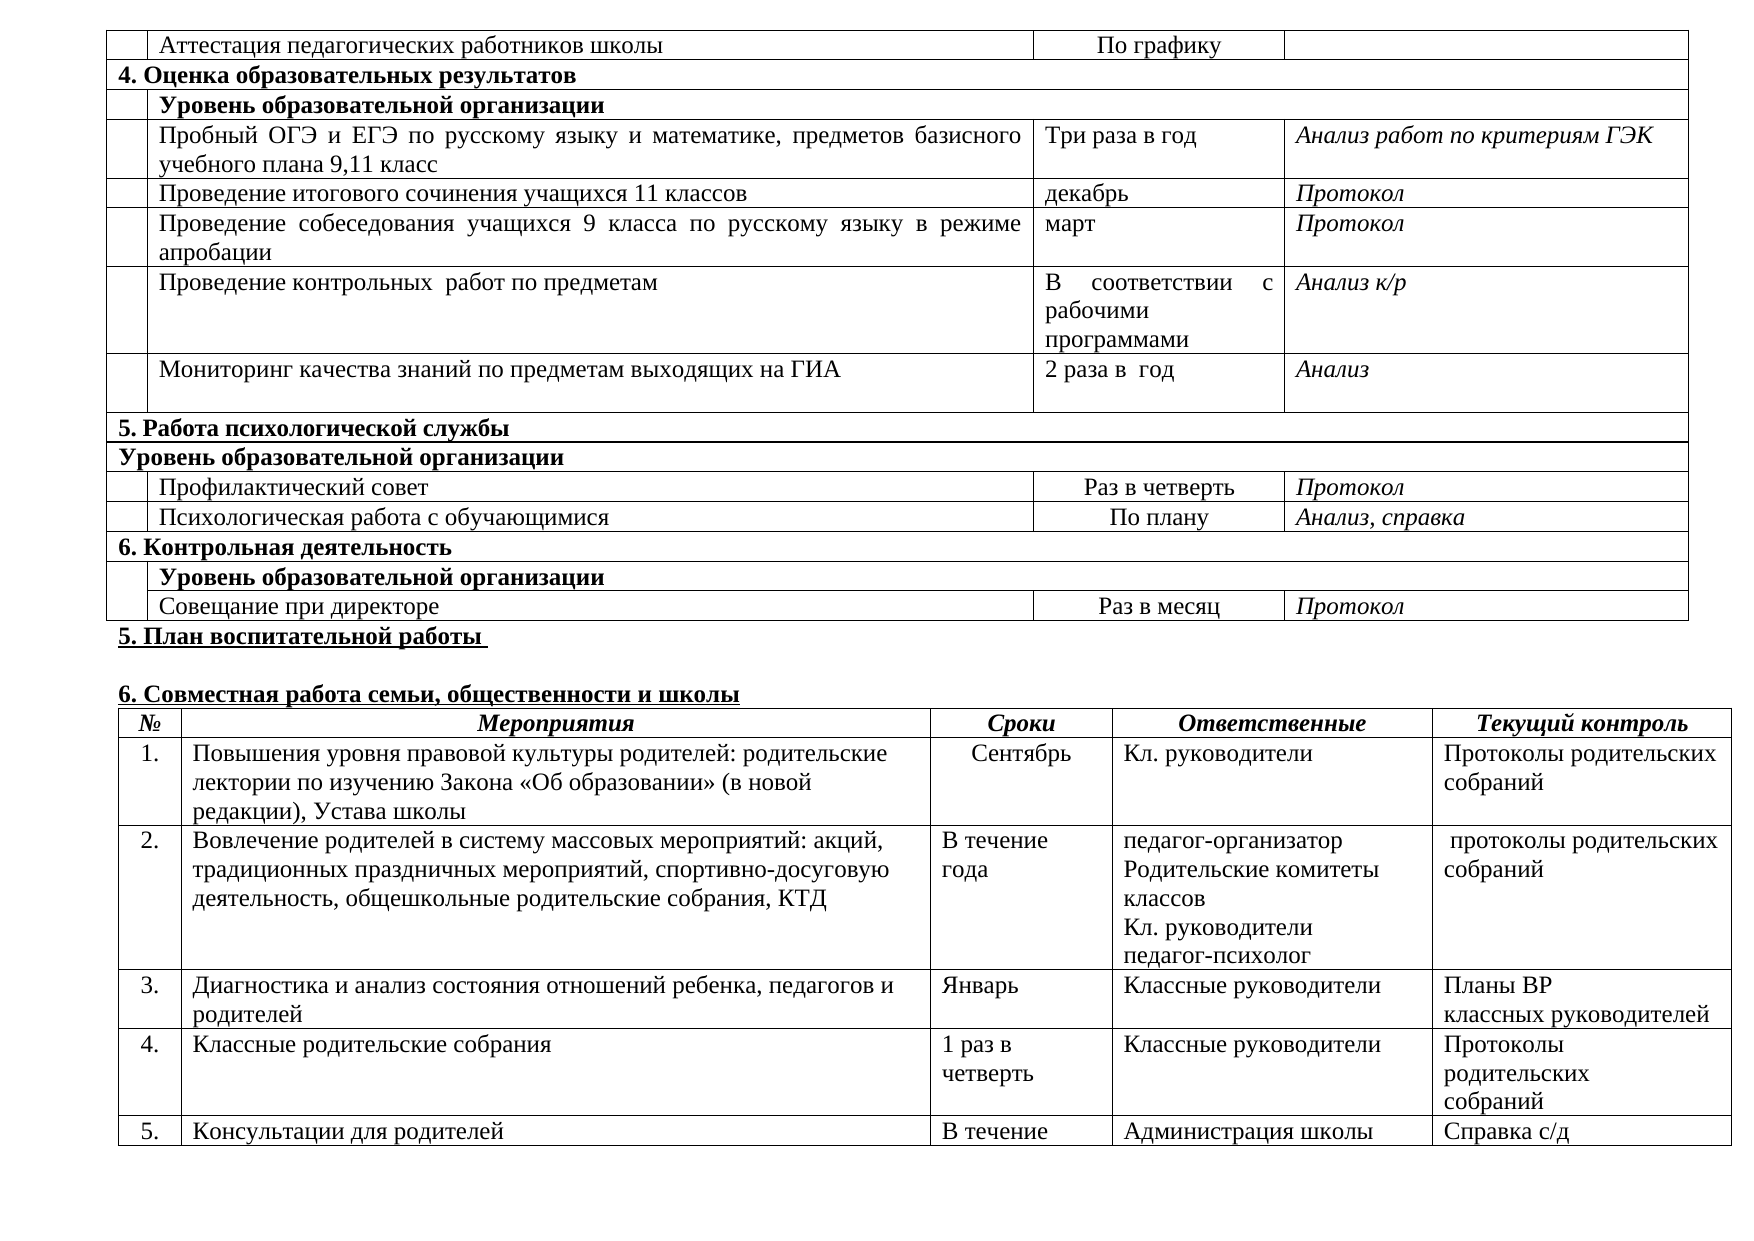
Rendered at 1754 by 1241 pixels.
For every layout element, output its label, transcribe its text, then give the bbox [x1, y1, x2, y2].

table_cell Аттестация педагогических работников школы [148, 31, 1033, 59]
table_header № [119, 709, 181, 737]
table_cell Три раза в год [1034, 120, 1284, 177]
table_cell Пробный ОГЭ и ЕГЭ по русскому языку и математике, предметов базисного учебного плана 9,11 класс [148, 120, 1033, 177]
table_cell Кл. руководители [1113, 738, 1432, 824]
table_cell [1285, 31, 1688, 59]
table_cell По плану [1034, 502, 1284, 531]
table_cell [107, 472, 147, 501]
table_cell Раз в месяц [1034, 591, 1284, 620]
table_cell Классные родительские собрания [182, 1029, 930, 1115]
table_cell [107, 267, 147, 353]
table_cell 6. Контрольная деятельность [107, 532, 1688, 561]
table_cell [107, 208, 147, 266]
table_cell В течение года [931, 1116, 1112, 1145]
table_header Мероприятия [182, 709, 930, 737]
table_cell 1. [119, 738, 181, 824]
table_cell Уровень образовательной организации [107, 443, 1688, 471]
table_cell Совещание при директоре [148, 591, 1033, 620]
table_cell Раз в четверть [1034, 472, 1284, 501]
table_cell Сентябрь [931, 738, 1112, 824]
table_cell 2 раза в год [1034, 354, 1284, 412]
table_cell [107, 120, 147, 177]
table_header Сроки [931, 709, 1112, 737]
table_cell 4. [119, 1029, 181, 1115]
table_cell Проведение итогового сочинения учащихся 11 классов [148, 179, 1033, 207]
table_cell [1113, 1116, 1432, 1145]
table_cell В течение года [931, 826, 1112, 969]
table_cell [107, 31, 147, 59]
table_cell Протоколы родительских собраний [1433, 738, 1731, 824]
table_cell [182, 1116, 930, 1145]
table_cell Уровень образовательной организации [148, 562, 1688, 590]
table_cell [107, 90, 147, 119]
table_cell Протокол [1285, 472, 1688, 501]
table_cell В соответствии с рабочими программами [1034, 267, 1284, 353]
table_cell [107, 562, 147, 620]
table_cell Повышения уровня правовой культуры родителей: родительские лектории по изучению Закона «Об образовании» (в новой редакции), Устава школы [182, 738, 930, 824]
table_cell 5. [119, 1116, 181, 1145]
text 5. План воспитательной работы [118, 621, 1636, 650]
table_cell Анализ [1285, 354, 1688, 412]
table_cell Проведение контрольных работ по предметам [148, 267, 1033, 353]
table_cell Справка с/д [1433, 1116, 1731, 1145]
table_cell Уровень образовательной организации [148, 90, 1688, 119]
table_cell [107, 502, 147, 531]
table_cell Вовлечение родителей в систему массовых мероприятий: акций, традиционных праздничных мероприятий, спортивно-досуговую деятельность, общешкольные родительские собрания, КТД [182, 826, 930, 969]
text 6. Совместная работа семьи, общественности и школы [118, 679, 1636, 707]
table_cell [107, 179, 147, 207]
table_cell Классные руководители [1113, 1029, 1432, 1115]
table_cell [107, 354, 147, 412]
table_cell Мониторинг качества знаний по предметам выходящих на ГИА [148, 354, 1033, 412]
table_cell Классные руководители [1113, 970, 1432, 1028]
table_cell Протокол [1285, 208, 1688, 266]
table_cell Январь [931, 970, 1112, 1028]
table_cell По графику [1034, 31, 1284, 59]
table_cell Планы ВР классных руководителей [1433, 970, 1731, 1028]
table_cell Профилактический совет [148, 472, 1033, 501]
table_cell Психологическая работа с обучающимися [148, 502, 1033, 531]
table_cell Анализ к/р [1285, 267, 1688, 353]
table_header Текущий контроль [1433, 709, 1731, 737]
table_header Ответственные [1113, 709, 1432, 737]
table_cell Диагностика и анализ состояния отношений ребенка, педагогов и родителей [182, 970, 930, 1028]
table_cell декабрь [1034, 179, 1284, 207]
table_cell Проведение собеседования учащихся 9 класса по русскому языку в режиме апробации [148, 208, 1033, 266]
table_cell педагог-организатор Родительские комитеты классов Кл. руководители педагог-психолог [1113, 826, 1432, 969]
table_cell март [1034, 208, 1284, 266]
table_cell 4. Оценка образовательных результатов [107, 60, 1688, 89]
table_cell Протокол [1285, 179, 1688, 207]
table_cell Анализ, справка [1285, 502, 1688, 531]
table_cell Протоколы родительских собраний [1433, 1029, 1731, 1115]
table_cell Протокол [1285, 591, 1688, 620]
table_cell 5. Работа психологической службы [107, 413, 1688, 441]
table_cell протоколы родительских собраний [1433, 826, 1731, 969]
table_cell 1 раз в четверть [931, 1029, 1112, 1115]
table_cell 2. [119, 826, 181, 969]
table_cell 3. [119, 970, 181, 1028]
table_cell Анализ работ по критериям ГЭК [1285, 120, 1688, 177]
